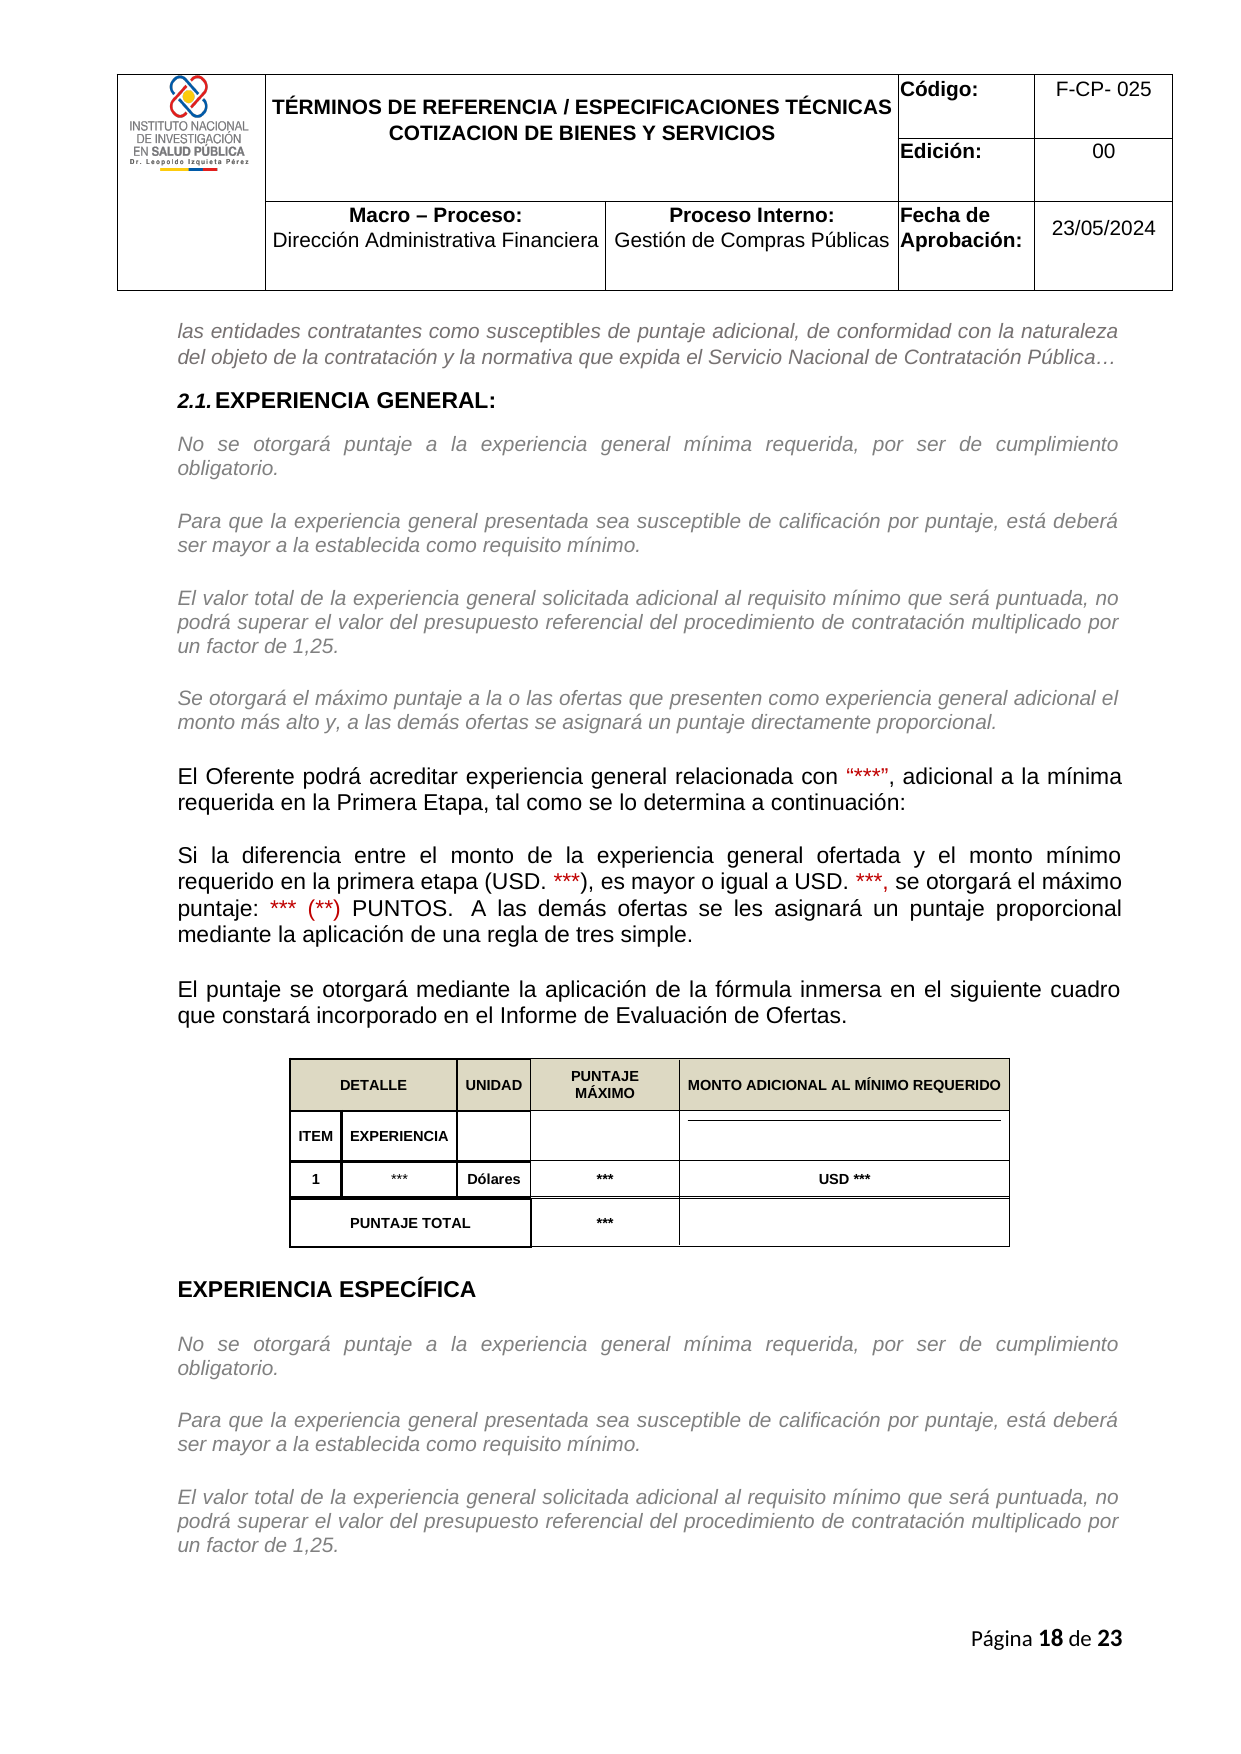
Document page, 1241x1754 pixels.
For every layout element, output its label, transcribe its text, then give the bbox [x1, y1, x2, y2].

table_cell USD *** [680, 1161, 1009, 1196]
table_cell [680, 1111, 1009, 1160]
list EXPERIENCIA GENERAL: [177, 387, 1122, 413]
table_header PUNTAJE MÁXIMO [531, 1059, 679, 1110]
text El valor total de la experiencia general solicitada adicional al requisito mínimo que será puntuada, no podrá superar el valor del presupuesto referencial del procedimiento de contratación multiplicado por un factor de 1,25. [177, 1485, 1122, 1557]
table_cell ITEM [291, 1112, 340, 1160]
table_cell PUNTAJE TOTAL [291, 1200, 530, 1246]
text Se otorgará el máximo puntaje a la o las ofertas que presenten como experiencia general adicional el monto más alto y, a las demás ofertas se asignará un puntaje directamente proporcional. [177, 686, 1122, 734]
table_header MONTO ADICIONAL AL MÍNIMO REQUERIDO [680, 1059, 1009, 1110]
text Para que la experiencia general presentada sea susceptible de calificación por puntaje, está deberá ser mayor a la establecida como requisito mínimo. [177, 1408, 1122, 1456]
table_cell [531, 1111, 679, 1160]
text EXPERIENCIA ESPECÍFICA [177, 1248, 1122, 1303]
table_cell *** [531, 1161, 679, 1196]
text El valor total de la experiencia general solicitada adicional al requisito mínimo que será puntuada, no podrá superar el valor del presupuesto referencial del procedimiento de contratación multiplicado por un factor de 1,25. [177, 586, 1122, 657]
table_cell EXPERIENCIA [343, 1112, 456, 1160]
text Si la diferencia entre el monto de la experiencia general ofertada y el monto mínimo requerido en la primera etapa (USD. ***), es mayor o igual a USD. ***, se otorgará el máximo puntaje: *** (**) PUNTOS. A las demás ofertas se les asignará un puntaje proporcional mediante la aplicación de una regla de tres simple. [177, 842, 1122, 947]
table_cell [458, 1112, 530, 1160]
text Para que la experiencia general presentada sea susceptible de calificación por puntaje, está deberá ser mayor a la establecida como requisito mínimo. [177, 509, 1122, 557]
table_cell Dólares [458, 1163, 530, 1196]
table_cell *** [343, 1163, 456, 1196]
text El Oferente podrá acreditar experiencia general relacionada con “***”, adicional a la mínima requerida en la Primera Etapa, tal como se lo determina a continuación: [177, 763, 1122, 816]
table_cell *** [532, 1199, 679, 1246]
text No se otorgará puntaje a la experiencia general mínima requerida, por ser de cumplimiento obligatorio. [177, 1331, 1122, 1379]
table_header DETALLE [291, 1060, 456, 1110]
table_header UNIDAD [458, 1060, 530, 1110]
picture [128, 75, 251, 173]
table_cell [679, 1199, 1009, 1246]
text El puntaje se otorgará mediante la aplicación de la fórmula inmersa en el siguiente cuadro que constará incorporado en el Informe de Evaluación de Ofertas. [177, 976, 1122, 1029]
table_cell 1 [291, 1163, 340, 1196]
text No se otorgará puntaje a la experiencia general mínima requerida, por ser de cumplimiento obligatorio. [177, 432, 1122, 480]
